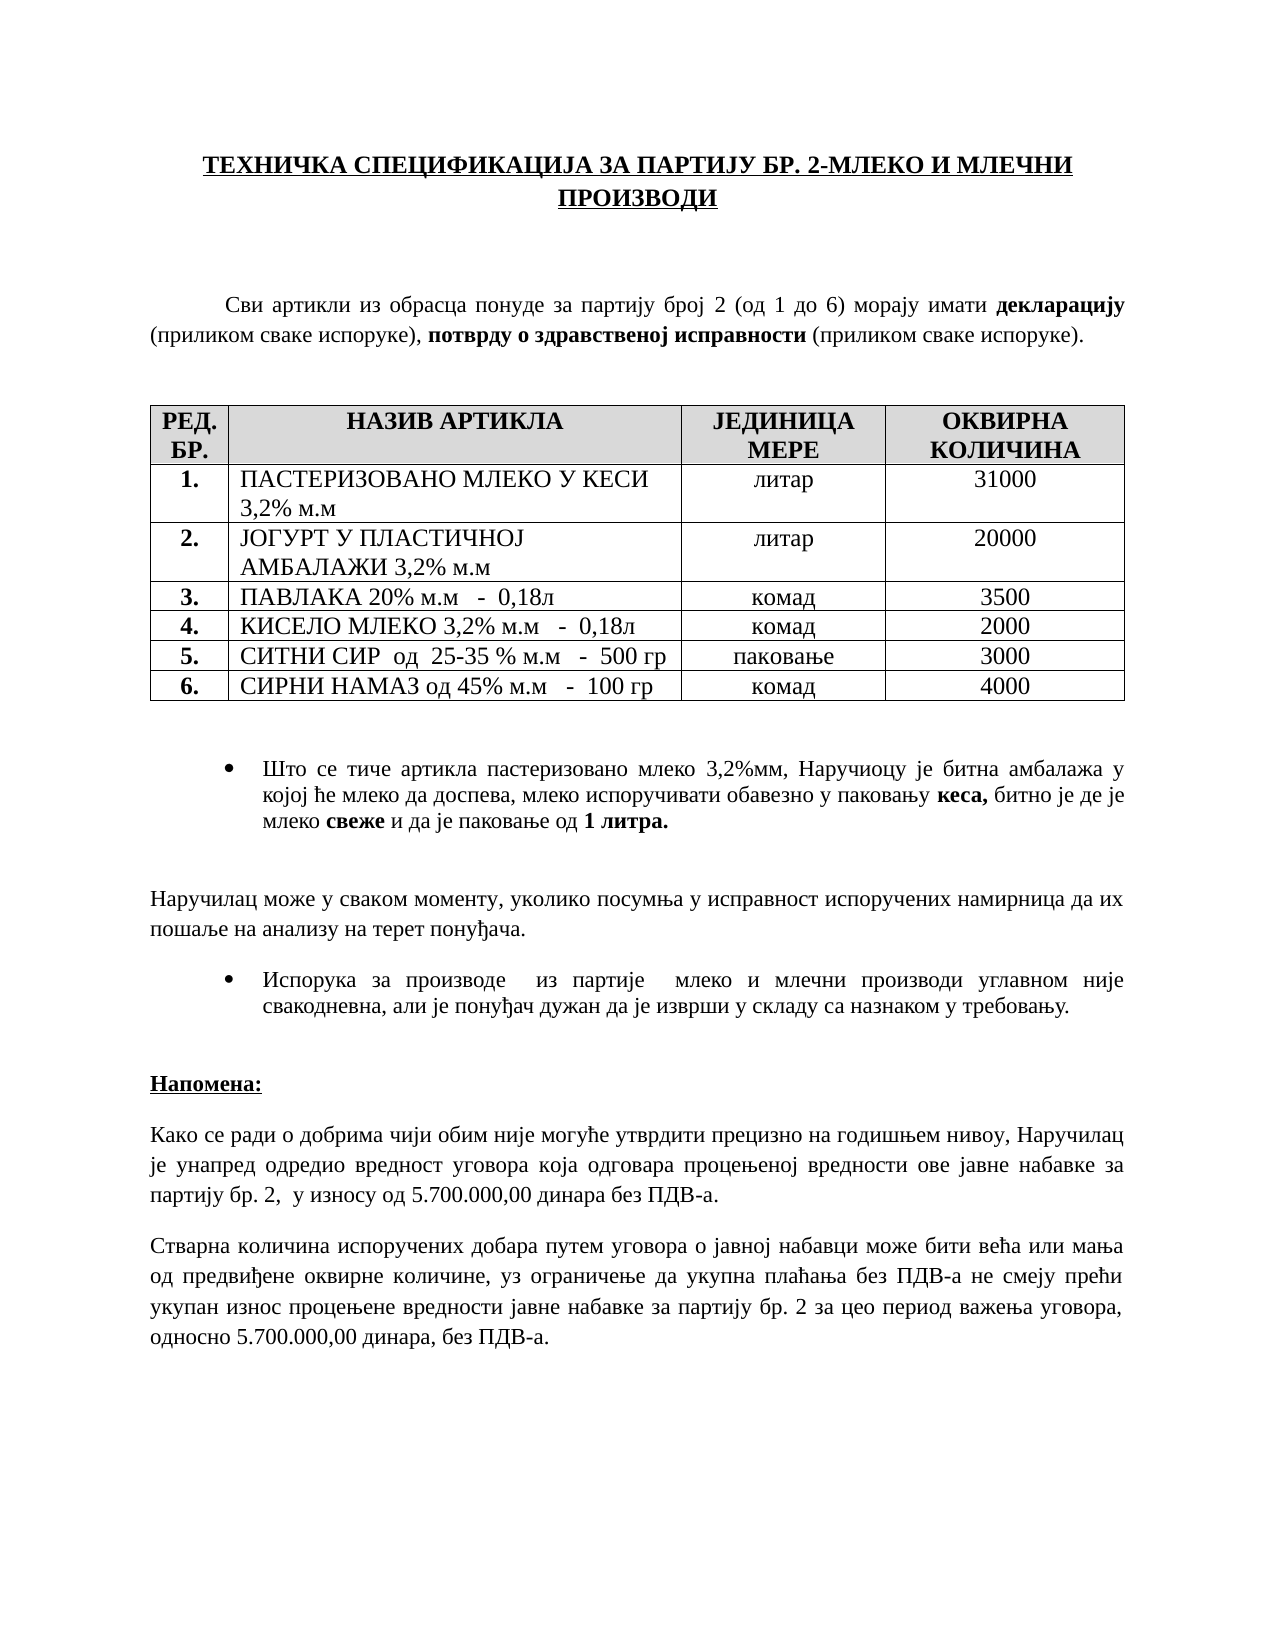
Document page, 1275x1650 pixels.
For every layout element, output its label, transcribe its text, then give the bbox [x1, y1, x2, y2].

text Стварна количина испоручених добара путем уговора о јавној набавци може бити већа или мања од предвиђене оквирне количине, уз ограничење да укупна плаћања без ПДВ-а не смеју прећи укупан износ процењене вредности јавне набавке за партију бр. 2 за цео период важења уговора, односно 5.700.000,00 динара, без ПДВ-a. [150, 1232, 1125, 1349]
table_cell комад [682, 611, 885, 640]
table_cell комад [682, 671, 885, 700]
text Напомена: [150, 1070, 1125, 1096]
table_cell 6. [151, 671, 228, 700]
table_header РЕД. БР. [151, 406, 228, 463]
table_cell 2. [151, 523, 228, 581]
list Испорука за производe из партије млеко и млечни производи углавном није свакодневна, али је понуђач дужан да је изврши у складу са назнаком у требовању. [225, 966, 1125, 1019]
table_cell 3. [151, 582, 228, 610]
table_cell СИТНИ СИР од 25-35 % м.м - 500 гр [229, 641, 681, 670]
table_header ЈЕДИНИЦА МЕРЕ [682, 406, 885, 463]
table_cell 3000 [886, 641, 1124, 670]
table_cell 4. [151, 611, 228, 640]
table_cell 4000 [886, 671, 1124, 700]
table_header ОКВИРНА КОЛИЧИНА [886, 406, 1124, 463]
table_cell 2000 [886, 611, 1124, 640]
text Сви артикли из обрасца понуде за партију број 2 (од 1 до 6) морају имати деклaрацију (приликом сваке испоруке), потврду о здравственој исправности (приликом сваке испоруке). [150, 291, 1125, 347]
table_cell литар [682, 465, 885, 522]
table_cell 3500 [886, 582, 1124, 610]
text Наручилац може у сваком моменту, уколико посумња у исправност испоручених намирница да их пошаље на анализу на терет понуђача. [150, 885, 1125, 941]
table_cell 31000 [886, 465, 1124, 522]
table_cell 5. [151, 641, 228, 670]
table_header НАЗИВ АРТИКЛА [229, 406, 681, 463]
table_cell литар [682, 523, 885, 581]
text Како се ради о добрима чији обим није могуће утврдити прецизно на годишњем нивоу, Наручилац је унапред одредио вредност уговора која одговара процењеној вредности ове јавне набавке за партију бр. 2, у износу од 5.700.000,00 динара без ПДВ-a. [150, 1121, 1125, 1208]
list Што се тиче артикла пастеризовано млеко 3,2%мм, Наручиоцу је битна амбалажа у којој ће млеко да доспева, млеко испоручивати обавезно у паковању кеса, битно је де је млеко свеже и да је паковање од 1 литра. [225, 755, 1125, 834]
table_cell паковање [682, 641, 885, 670]
table_cell ПАВЛАКА 20% м.м - 0,18л [229, 582, 681, 610]
table_cell комад [682, 582, 885, 610]
table_cell 1. [151, 465, 228, 522]
table_cell ЈОГУРТ У ПЛАСТИЧНОЈ АМБАЛАЖИ 3,2% м.м [229, 523, 681, 581]
table_cell КИСЕЛО МЛЕКО 3,2% м.м - 0,18л [229, 611, 681, 640]
table_cell 20000 [886, 523, 1124, 581]
table_cell ПАСТЕРИЗОВАНО МЛЕКО У КЕСИ 3,2% м.м [229, 465, 681, 522]
table_cell СИРНИ НАМАЗ од 45% м.м - 100 гр [229, 671, 681, 700]
text ТЕХНИЧКА СПЕЦИФИКАЦИЈА ЗА ПАРТИЈУ БР. 2-МЛЕКО И МЛЕЧНИ ПРОИЗВОДИ [150, 150, 1125, 212]
